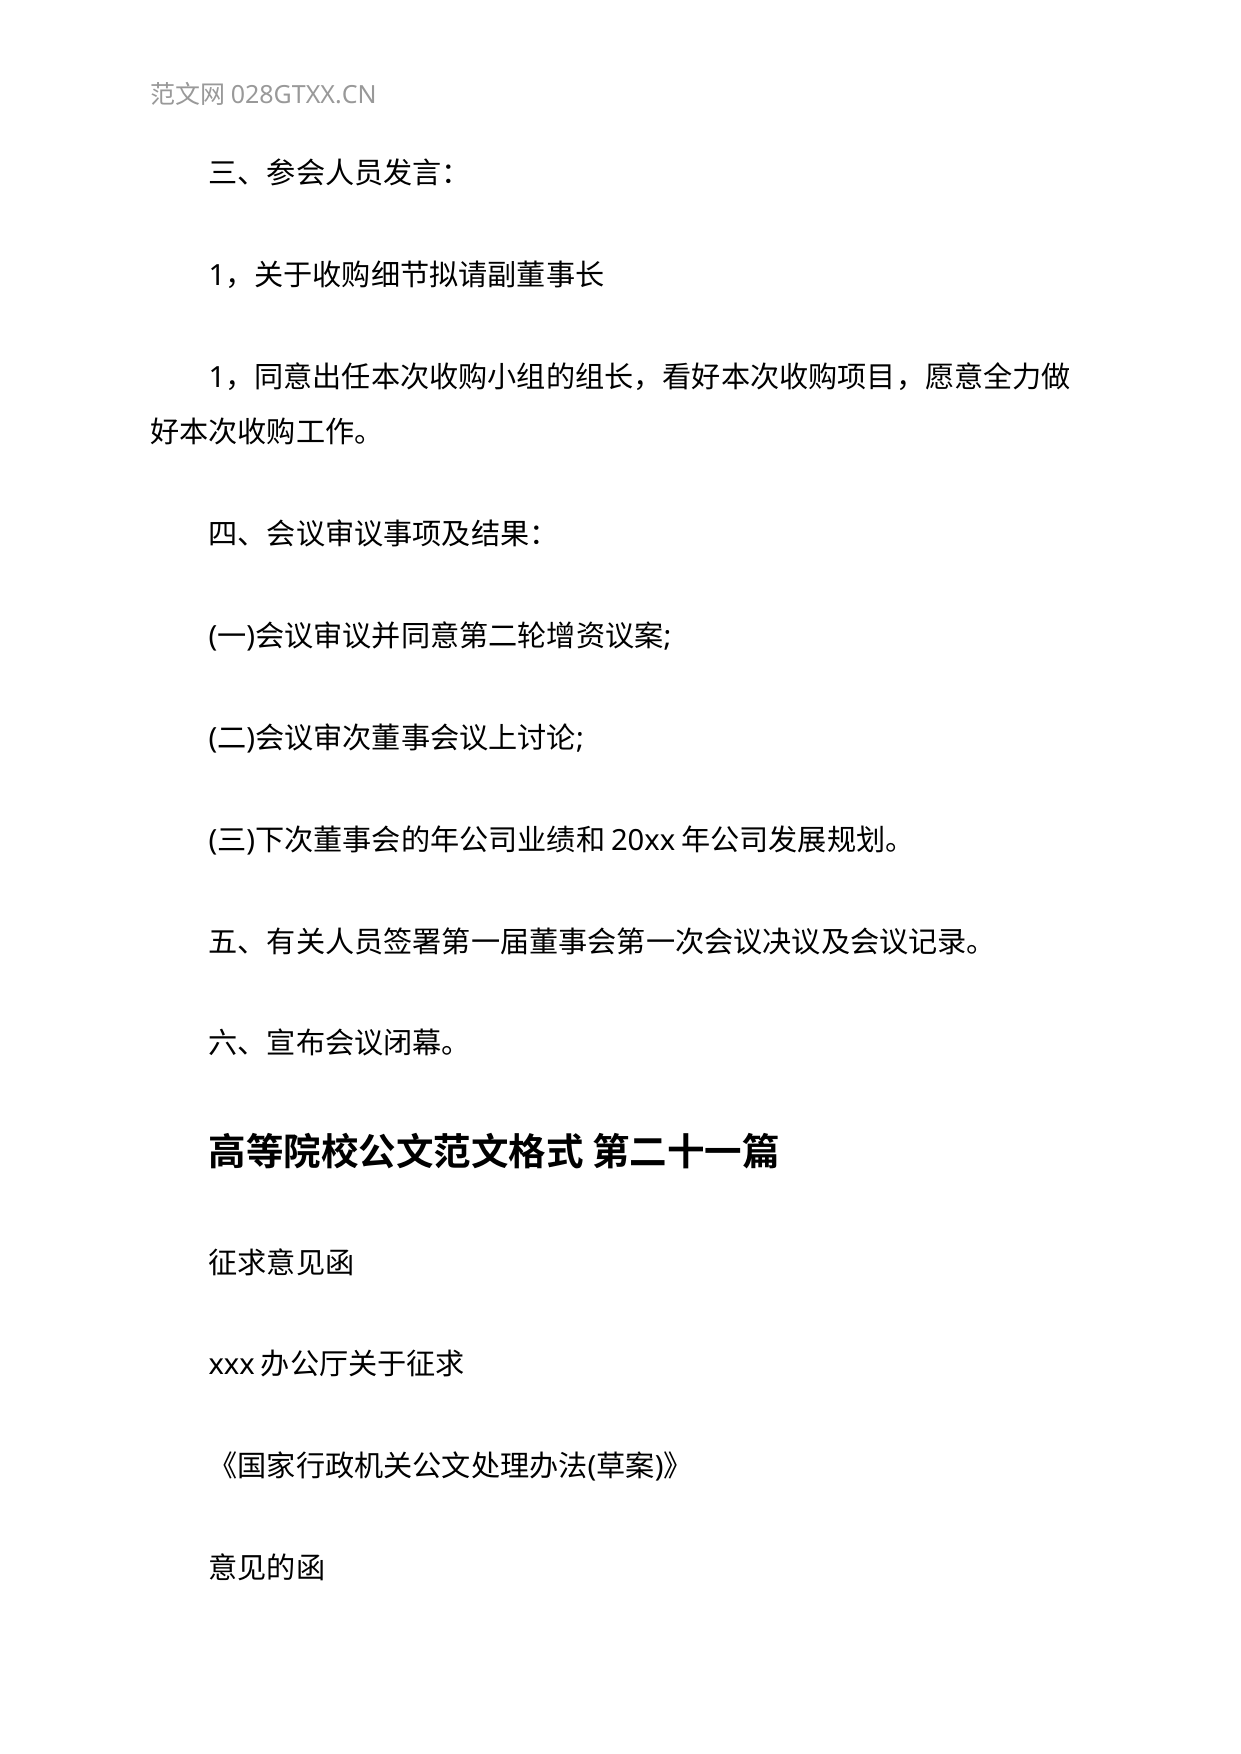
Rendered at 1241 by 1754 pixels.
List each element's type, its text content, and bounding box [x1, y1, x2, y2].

text 意见的函 [150, 1545, 1090, 1587]
text 五、有关人员签署第一届董事会第一次会议决议及会议记录。 [150, 918, 1090, 961]
text 三、参会人员发言： [150, 150, 1090, 192]
text 高等院校公文范文格式 第二十一篇 [150, 1122, 1090, 1176]
text 1，关于收购细节拟请副董事长 [150, 252, 1090, 294]
text 六、宣布会议闭幕。 [150, 1020, 1090, 1062]
text 征求意见函 [150, 1239, 1090, 1281]
text 1，同意出任本次收购小组的组长，看好本次收购项目，愿意全力做好本次收购工作。 [150, 354, 1090, 451]
text (一)会议审议并同意第二轮增资议案; [150, 612, 1090, 655]
text (三)下次董事会的年公司业绩和20xx年公司发展规划。 [150, 816, 1090, 859]
text 四、会议审议事项及结果： [150, 511, 1090, 553]
text 《国家行政机关公文处理办法(草案)》 [150, 1443, 1090, 1485]
text (二)会议审次董事会议上讨论; [150, 714, 1090, 757]
text xxx办公厅关于征求 [150, 1341, 1090, 1383]
